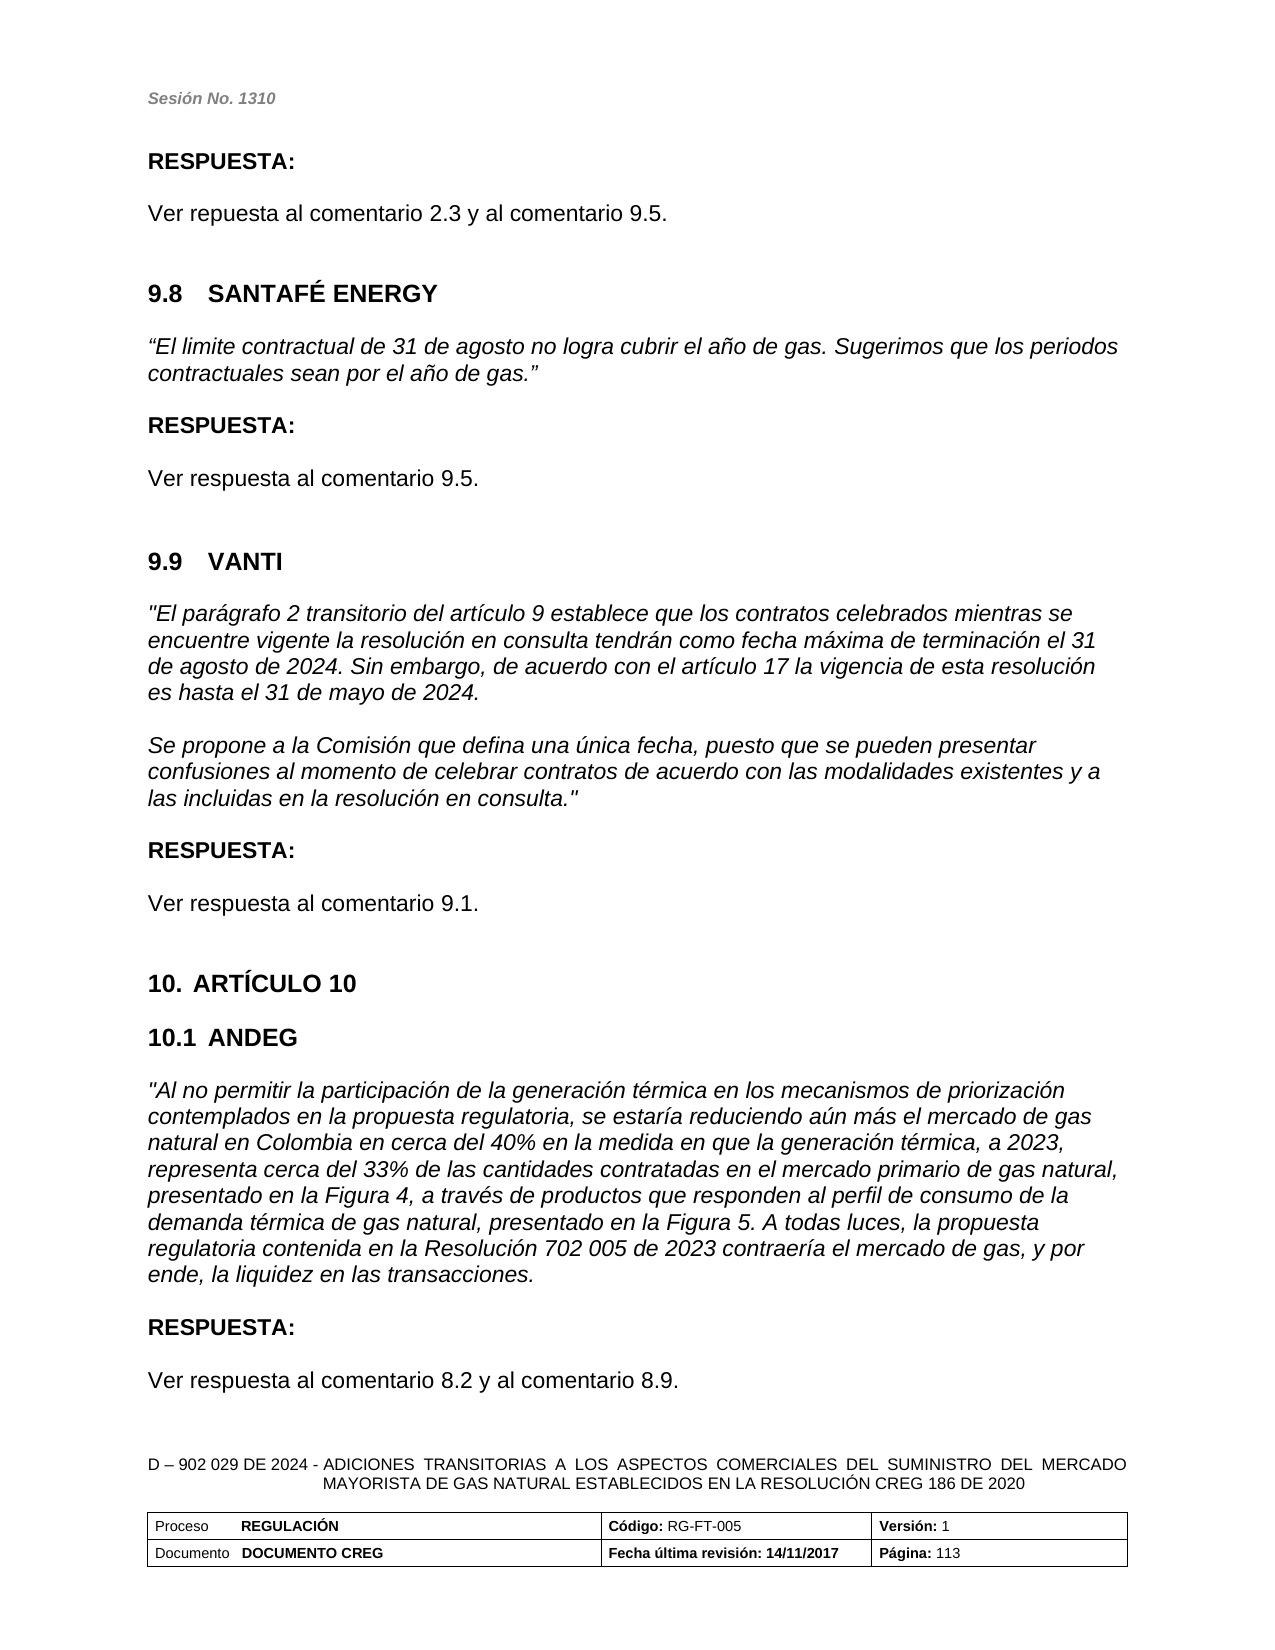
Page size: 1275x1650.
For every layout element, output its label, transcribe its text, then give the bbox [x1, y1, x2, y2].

text RESPUESTA: [148, 1314, 1127, 1340]
text Ver respuesta al comentario 8.2 y al comentario 8.9. [148, 1367, 1127, 1393]
text “El limite contractual de 31 de agosto no logra cubrir el año de gas. Sugerimos que los periodos contractuales sean por el año de gas.” [148, 333, 1127, 386]
text RESPUESTA: [148, 412, 1127, 439]
subtitle VANTI [148, 546, 1127, 575]
text Se propone a la Comisión que defina una única fecha, puesto que se pueden presentar confusiones al momento de celebrar contratos de acuerdo con las modalidades existentes y a las incluidas en la resolución en consulta." [148, 732, 1127, 811]
text Ver respuesta al comentario 9.1. [148, 890, 1127, 916]
text Ver respuesta al comentario 9.5. [148, 465, 1127, 491]
text "El parágrafo 2 transitorio del artículo 9 establece que los contratos celebrados mientras se encuentre vigente la resolución en consulta tendrán como fecha máxima de terminación el 31 de agosto de 2024. Sin embargo, de acuerdo con el artículo 17 la vigencia de esta resolución es hasta el 31 de mayo de 2024. [148, 600, 1127, 706]
text "Al no permitir la participación de la generación térmica en los mecanismos de priorización contemplados en la propuesta regulatoria, se estaría reduciendo aún más el mercado de gas natural en Colombia en cerca del 40% en la medida en que la generación térmica, a 2023, representa cerca del 33% de las cantidades contratadas en el mercado primario de gas natural, presentado en la Figura 4, a través de productos que responden al perfil de consumo de la demanda térmica de gas natural, presentado en la Figura 5. A todas luces, la propuesta regulatoria contenida en la Resolución 702 005 de 2023 contraería el mercado de gas, y por ende, la liquidez en las transacciones. [148, 1077, 1127, 1287]
text Ver repuesta al comentario 2.3 y al comentario 9.5. [148, 200, 1127, 227]
text RESPUESTA: [148, 837, 1127, 864]
subtitle ANDEG [148, 1023, 1127, 1052]
text RESPUESTA: [148, 148, 1127, 174]
subtitle SANTAFÉ ENERGY [148, 279, 1127, 308]
subtitle ARTÍCULO 10 [148, 969, 1127, 998]
